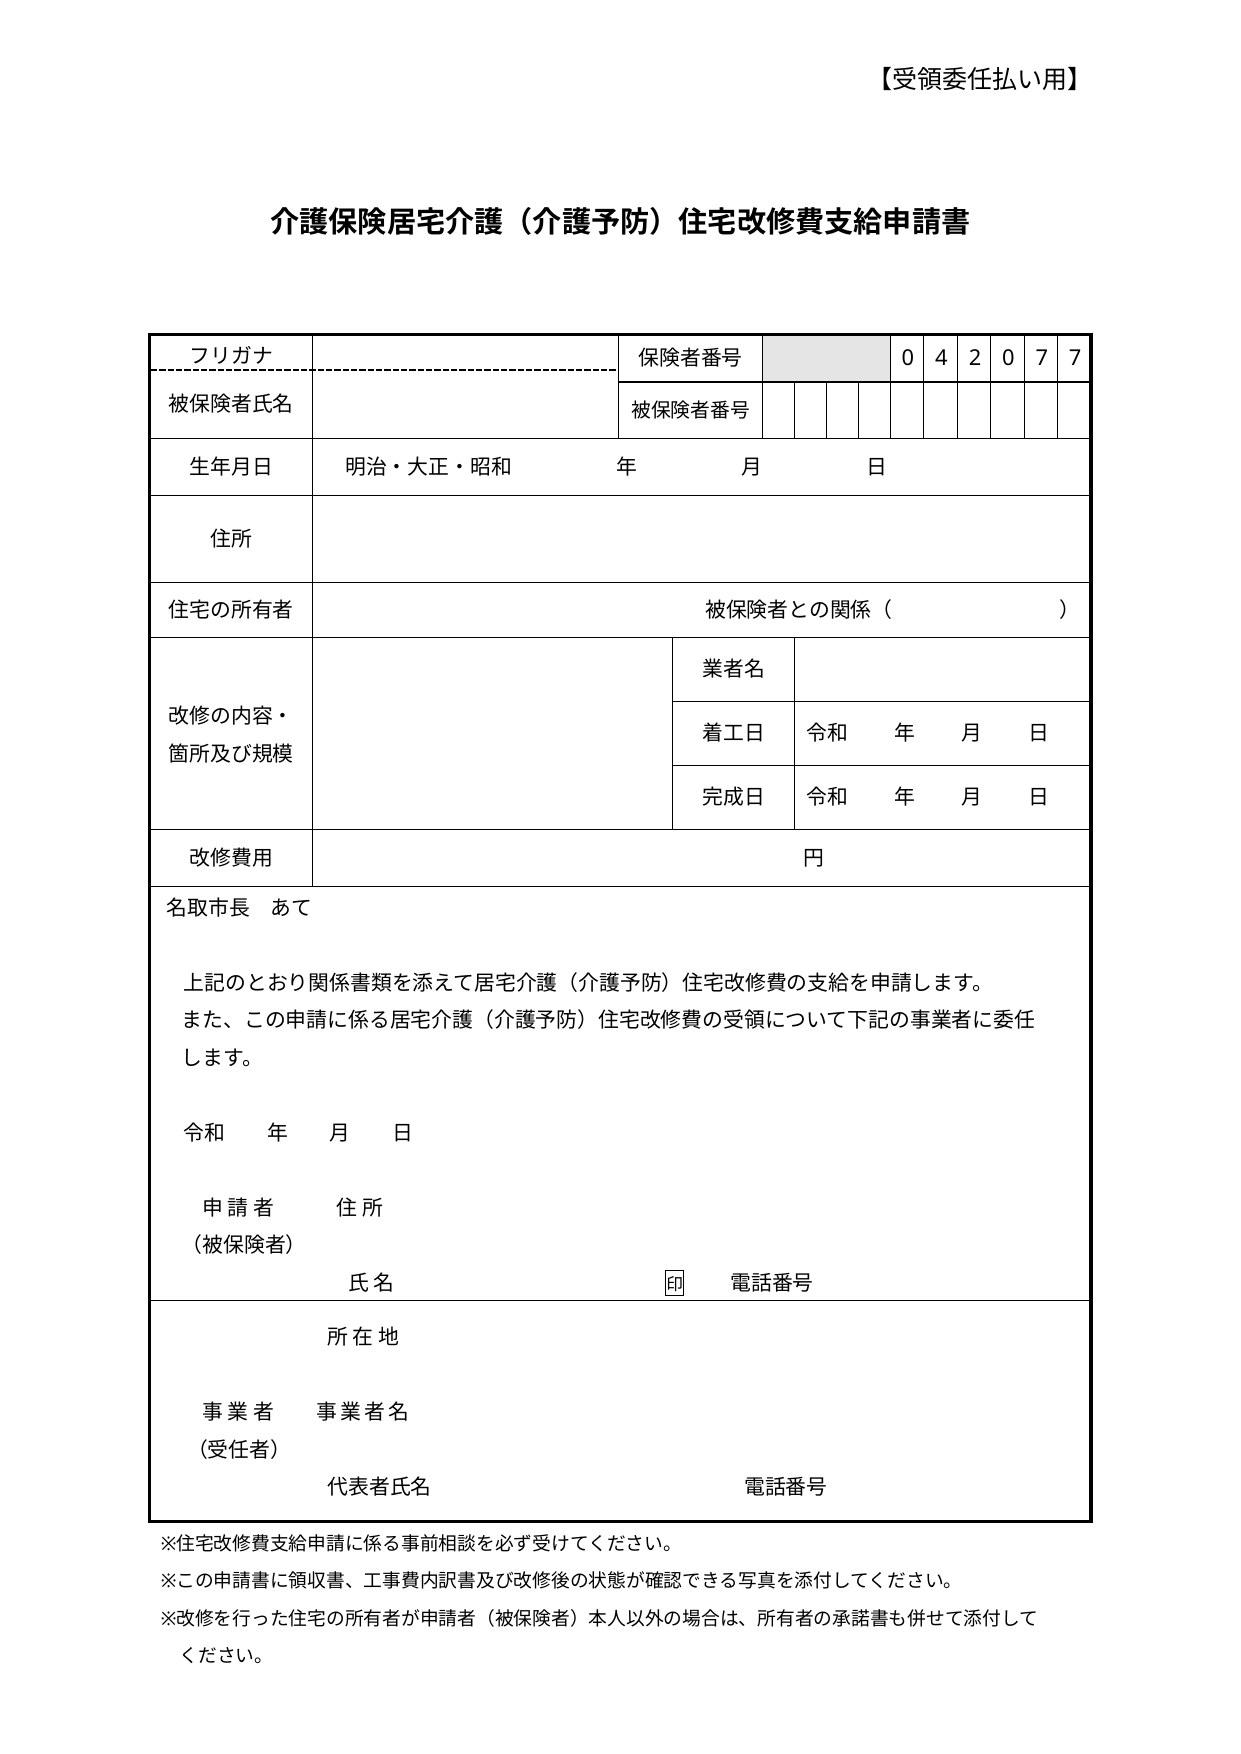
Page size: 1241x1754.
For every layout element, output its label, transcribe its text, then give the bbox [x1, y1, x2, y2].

table_cell 完成日 [673, 766, 794, 829]
table_cell 改修の内容・ 箇所及び規模 [151, 638, 312, 829]
table_cell 被保険者氏名 [151, 369, 312, 438]
table_cell [313, 496, 1089, 582]
table_cell [313, 638, 672, 829]
table_cell 改修費用 [151, 830, 312, 886]
table_cell 円 [313, 830, 1089, 886]
table_cell 着工日 [673, 702, 794, 765]
table_cell 名取市長 あて 上記のとおり関係書類を添えて居宅介護（介護予防）住宅改修費の支給を申請します。 また、この申請に係る居宅介護（介護予防）住宅改修費の受領について下記の事業者に委任 します。 令和 年 月 日 申 請 者 住 所 （被保険者） 氏 名 印 電話番号 [151, 887, 1089, 1299]
table_cell 被保険者との関係（ ） [313, 583, 1089, 637]
text 介護保険居宅介護（介護予防）住宅改修費支給申請書 [148, 183, 1092, 258]
table_cell [958, 383, 990, 438]
table_cell 被保険者番号 [619, 383, 762, 438]
table_cell [1025, 383, 1057, 438]
table_header 2 [958, 336, 990, 381]
table_cell 住所 [151, 496, 312, 582]
table_cell [891, 383, 923, 438]
table_cell [795, 383, 826, 438]
table_header 7 [1058, 336, 1089, 381]
table_cell 明治・大正・昭和 年 月 日 [313, 439, 1089, 495]
table_cell [763, 383, 794, 438]
table_cell 所 在 地 事 業 者 事業者名 （受任者） 代表者氏名 電話番号 [151, 1301, 1089, 1520]
table_cell [859, 383, 890, 438]
table_cell [313, 369, 618, 438]
table_header 7 [1025, 336, 1057, 381]
table_header [763, 336, 890, 381]
table_cell [827, 383, 858, 438]
table_cell 生年月日 [151, 439, 312, 495]
table_cell 業者名 [673, 638, 794, 701]
table_header 0 [891, 336, 923, 381]
table_header 4 [924, 336, 957, 381]
table_cell [795, 638, 1089, 701]
table_header [313, 336, 618, 369]
table_cell 令和 年 月 日 [795, 702, 1089, 765]
table_cell 住宅の所有者 [151, 583, 312, 637]
table_cell [991, 383, 1024, 438]
table_header 0 [991, 336, 1024, 381]
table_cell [149, 1523, 1091, 1673]
table_cell [1058, 383, 1089, 438]
table_header フリガナ [151, 336, 312, 369]
table_header 保険者番号 [619, 336, 762, 381]
table_cell [924, 383, 957, 438]
table_cell 令和 年 月 日 [795, 766, 1089, 829]
